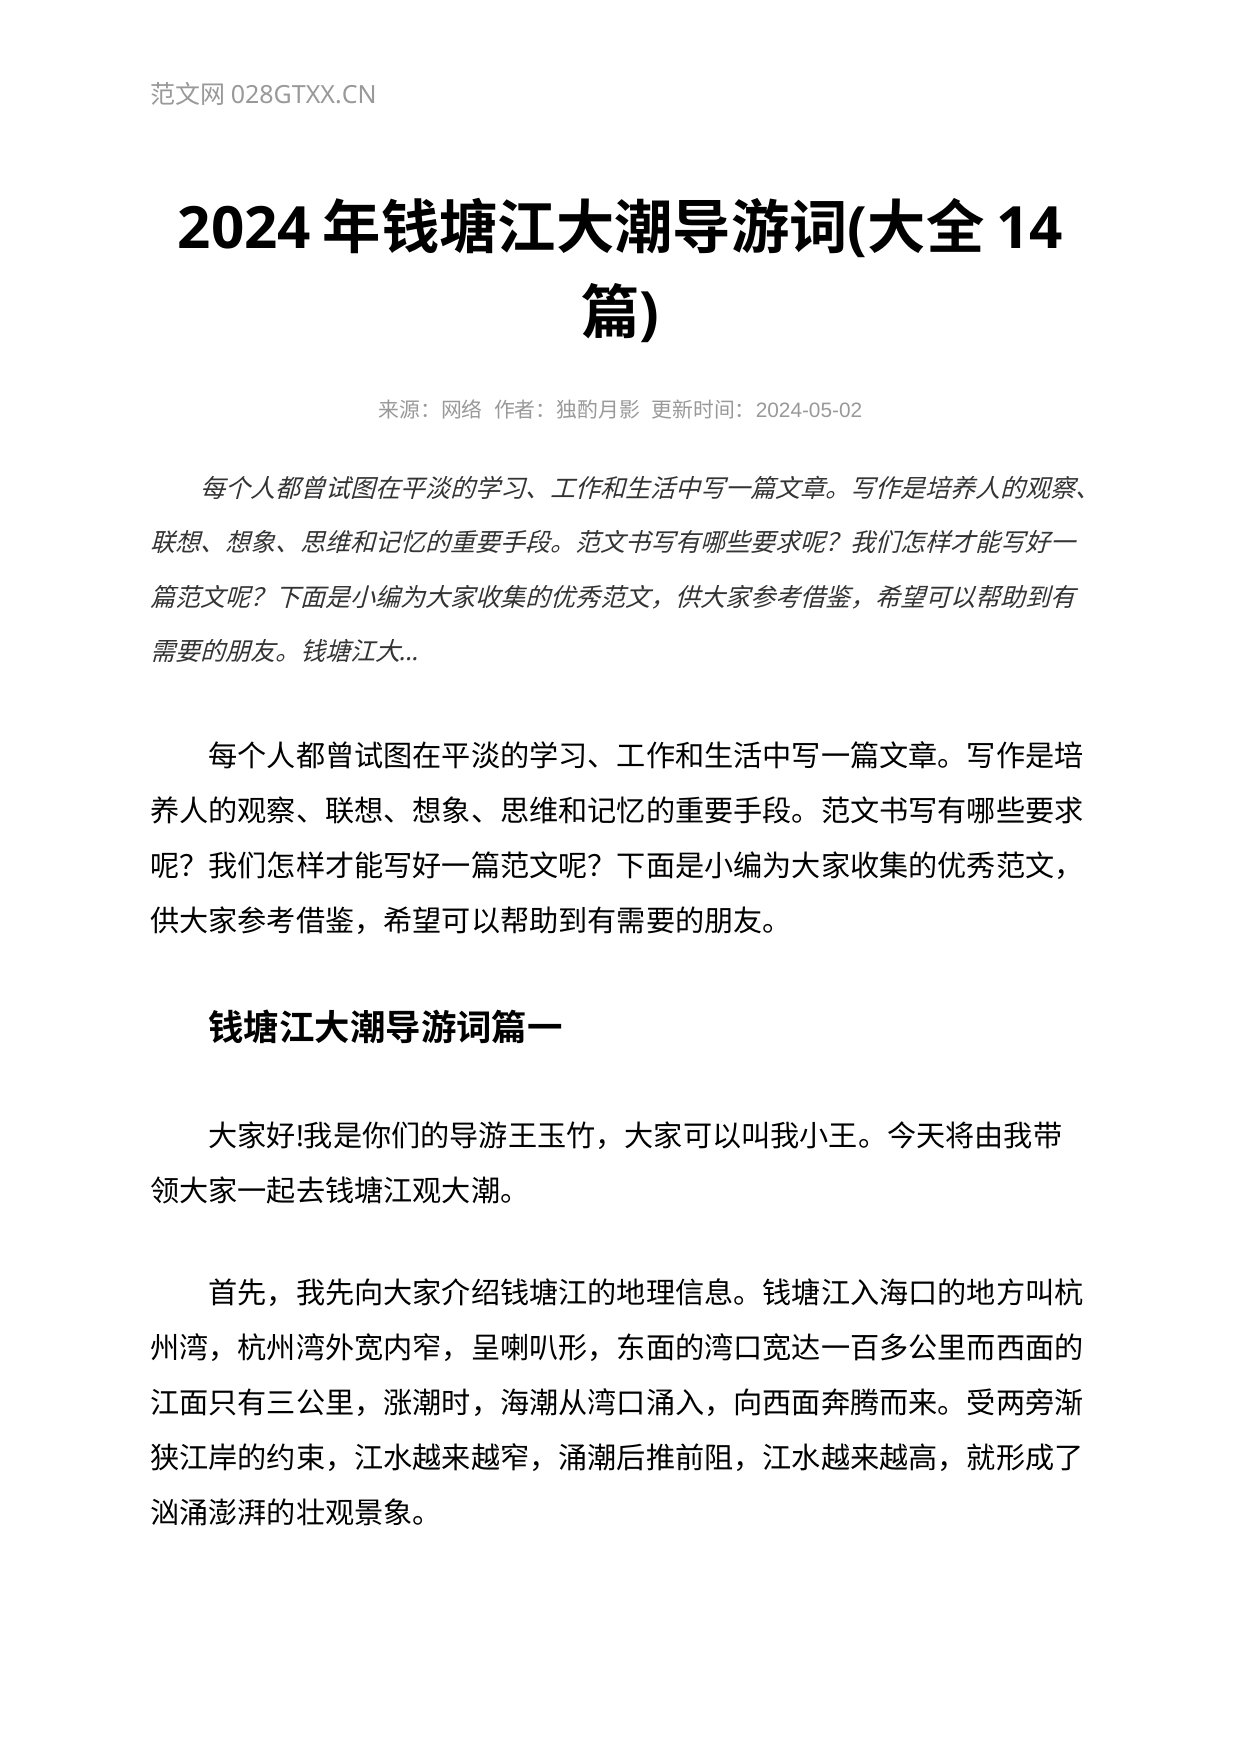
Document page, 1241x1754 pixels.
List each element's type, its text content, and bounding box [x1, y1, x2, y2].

text 首先，我先向大家介绍钱塘江的地理信息。钱塘江入海口的地方叫杭州湾，杭州湾外宽内窄，呈喇叭形，东面的湾口宽达一百多公里而西面的江面只有三公里，涨潮时，海潮从湾口涌入，向西面奔腾而来。受两旁渐狭江岸的约束，江水越来越窄，涌潮后推前阻，江水越来越高，就形成了汹涌澎湃的壮观景象。 [150, 1269, 1090, 1531]
text 来源：网络 作者：独酌月影 更新时间：2024-05-02 [150, 398, 1090, 422]
text 每个人都曾试图在平淡的学习、工作和生活中写一篇文章。写作是培养人的观察、联想、想象、思维和记忆的重要手段。范文书写有哪些要求呢？我们怎样才能写好一篇范文呢？下面是小编为大家收集的优秀范文，供大家参考借鉴，希望可以帮助到有需要的朋友。 [150, 733, 1090, 940]
text 每个人都曾试图在平淡的学习、工作和生活中写一篇文章。写作是培养人的观察、联想、想象、思维和记忆的重要手段。范文书写有哪些要求呢？我们怎样才能写好一篇范文呢？下面是小编为大家收集的优秀范文，供大家参考借鉴，希望可以帮助到有需要的朋友。钱塘江大... [150, 468, 1090, 668]
text 大家好!我是你们的导游王玉竹，大家可以叫我小王。今天将由我带领大家一起去钱塘江观大潮。 [150, 1113, 1090, 1210]
subtitle 2024年钱塘江大潮导游词(大全14篇) [150, 181, 1090, 351]
text 钱塘江大潮导游词篇一 [150, 999, 1090, 1051]
